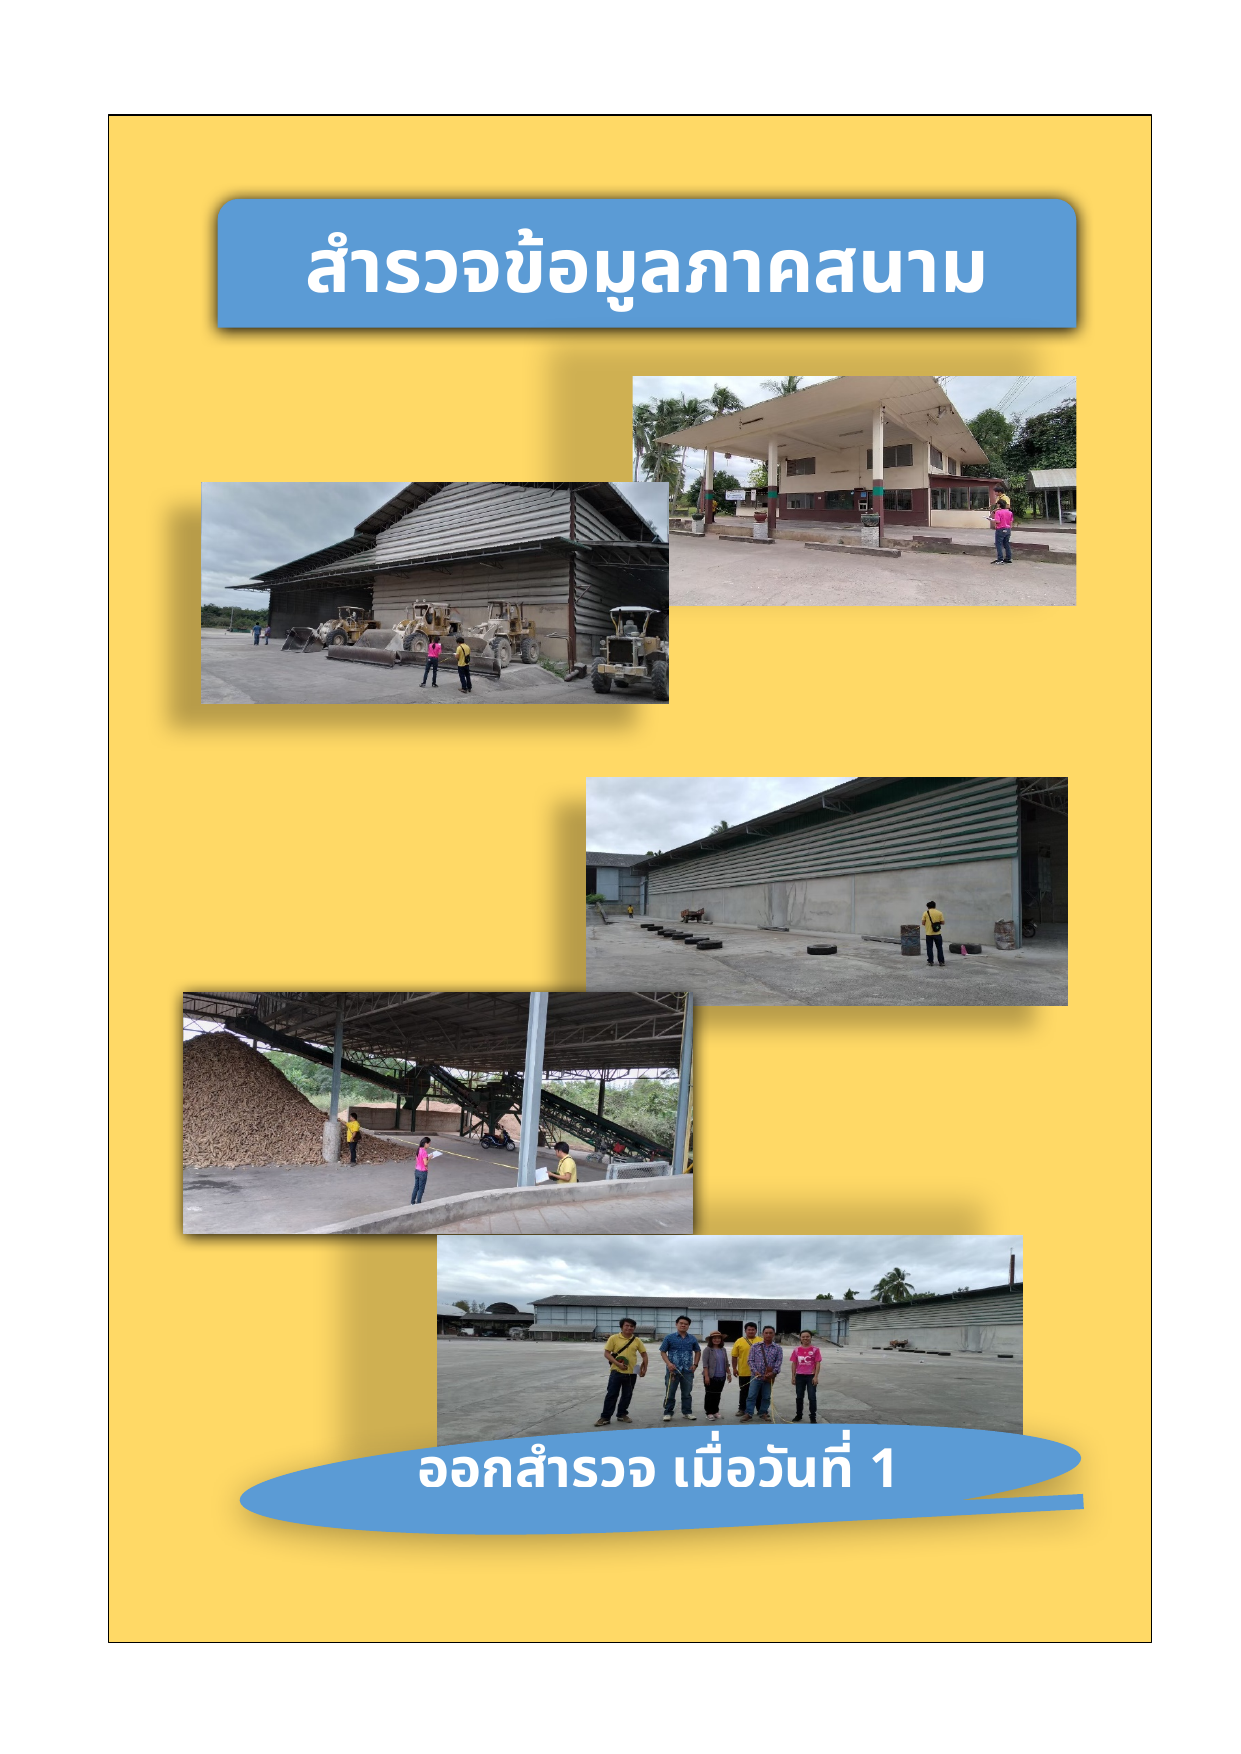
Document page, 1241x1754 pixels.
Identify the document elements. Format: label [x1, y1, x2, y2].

picture [437, 1235, 1023, 1446]
picture [201, 376, 1077, 704]
picture [183, 777, 1068, 1234]
